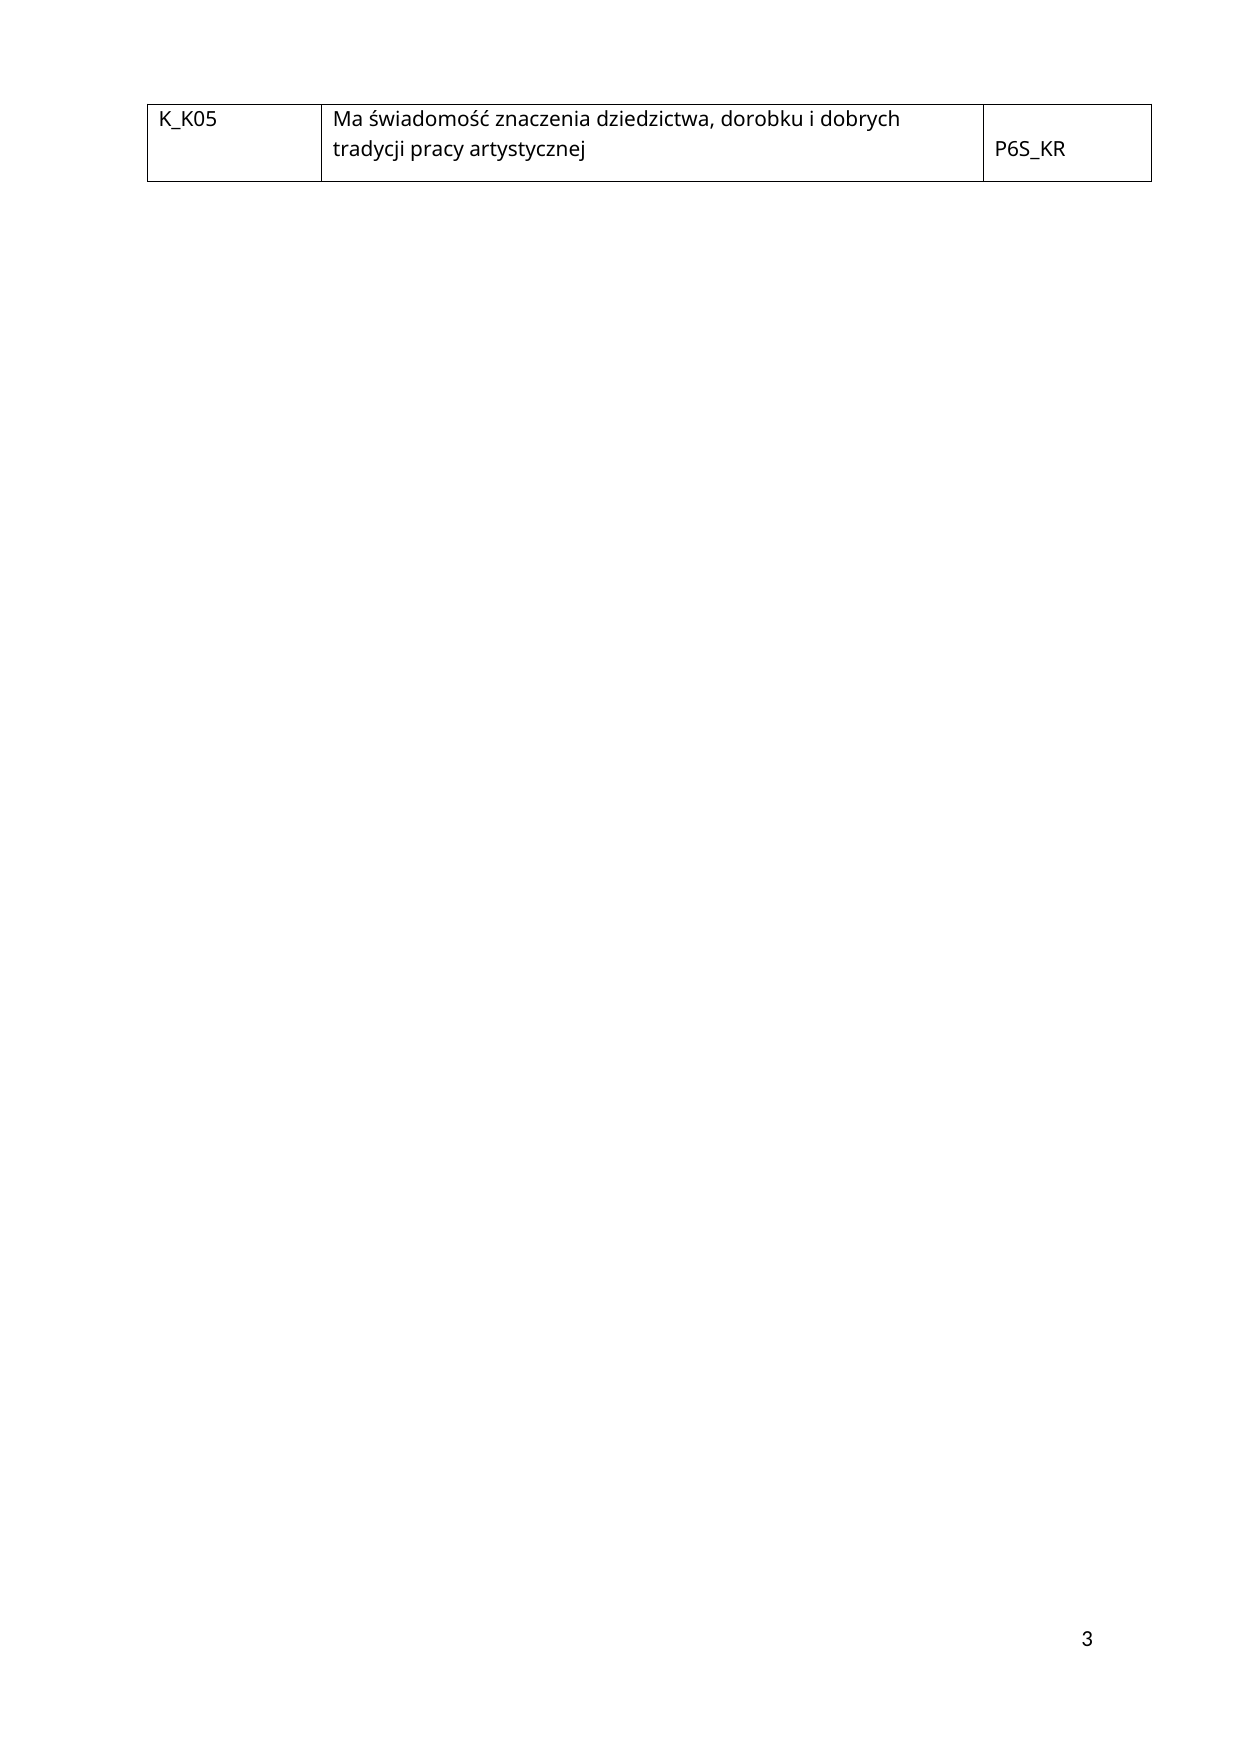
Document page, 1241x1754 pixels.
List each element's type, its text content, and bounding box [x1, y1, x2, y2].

table_cell P6S_KR [984, 105, 1151, 181]
table_cell Ma świadomość znaczenia dziedzictwa, dorobku i dobrych tradycji pracy artystycznej [322, 105, 983, 181]
table_cell K_K05 [148, 105, 321, 181]
